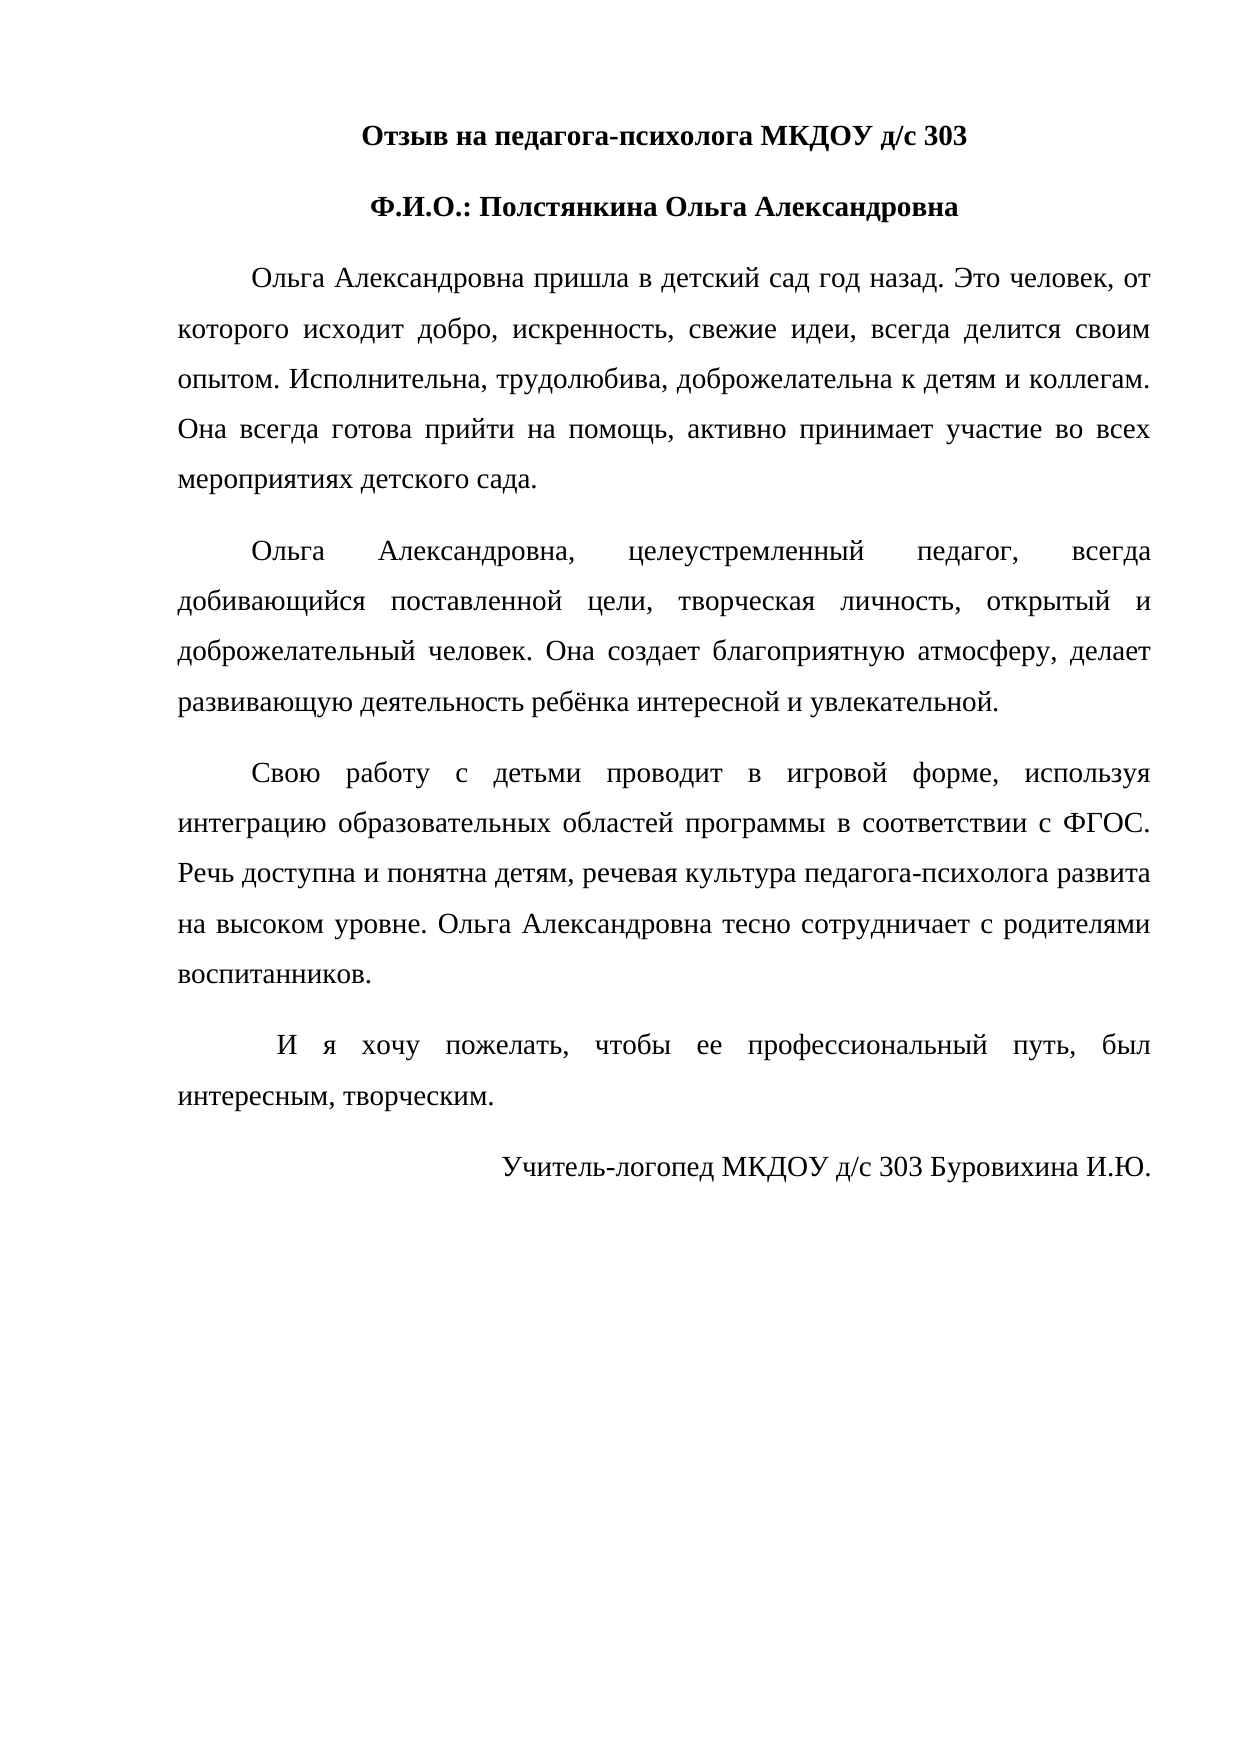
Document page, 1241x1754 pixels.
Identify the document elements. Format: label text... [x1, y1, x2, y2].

text И я хочу пожелать, чтобы ее профессиональный путь, был интересным, творческим. [177, 1027, 1152, 1111]
text Ф.И.О.: Полстянкина Ольга Александровна [177, 189, 1152, 223]
text Отзыв на педагога-психолога МКДОУ д/с 303 [177, 118, 1152, 152]
text Ольга Александровна, целеустремленный педагог, всегда добивающийся поставленной цели, творческая личность, открытый и доброжелательный человек. Она создает благоприятную атмосферу, делает развивающую деятельность ребёнка интересной и увлекательной. [177, 533, 1152, 717]
text Свою работу с детьми проводит в игровой форме, используя интеграцию образовательных областей программы в соответствии с ФГОС. Речь доступна и понятна детям, речевая культура педагога-психолога развита на высоком уровне. Ольга Александровна тесно сотрудничает с родителями воспитанников. [177, 755, 1152, 990]
text Учитель-логопед МКДОУ д/с 303 Буровихина И.Ю. [177, 1149, 1152, 1182]
text Ольга Александровна пришла в детский сад год назад. Это человек, от которого исходит добро, искренность, свежие идеи, всегда делится своим опытом. Исполнительна, трудолюбива, доброжелательна к детям и коллегам. Она всегда готова прийти на помощь, активно принимает участие во всех мероприятиях детского сада. [177, 260, 1152, 495]
